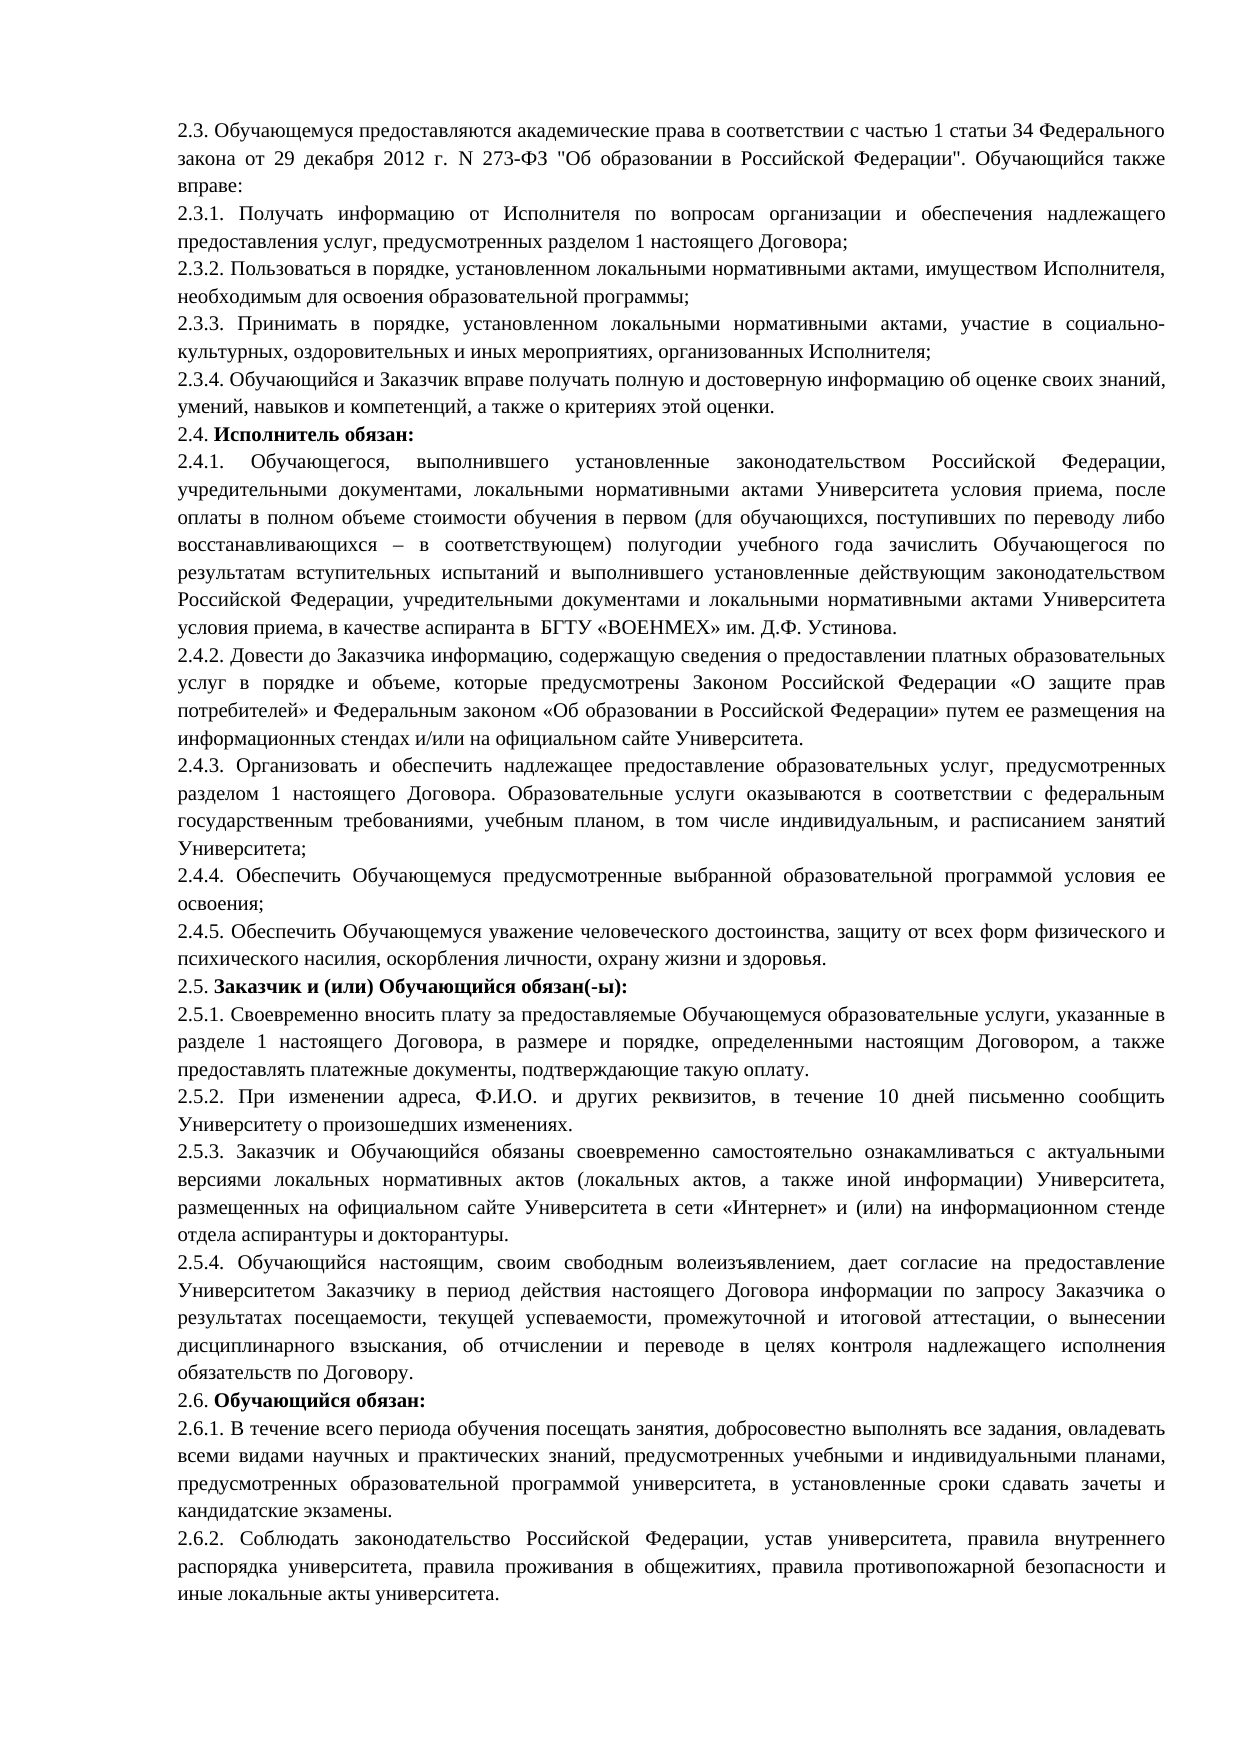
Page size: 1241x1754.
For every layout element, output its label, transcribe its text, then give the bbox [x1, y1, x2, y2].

text 2.5.4. Обучающийся настоящим, своим свободным волеизъявлением, дает согласие на предоставление Университетом Заказчику в период действия настоящего Договора информации по запросу Заказчика о результатах посещаемости, текущей успеваемости, промежуточной и итоговой аттестации, о вынесении дисциплинарного взыскания, об отчислении и переводе в целях контроля надлежащего исполнения обязательств по Договору. [177, 1250, 1167, 1384]
text 2.5. Заказчик и (или) Обучающийся обязан(-ы): [177, 974, 1167, 998]
text 2.3.4. Обучающийся и Заказчик вправе получать полную и достоверную информацию об оценке своих знаний, умений, навыков и компетенций, а также о критериях этой оценки. [177, 367, 1167, 418]
text 2.4.5. Обеспечить Обучающемуся уважение человеческого достоинства, защиту от всех форм физического и психического насилия, оскорбления личности, охрану жизни и здоровья. [177, 919, 1167, 970]
text 2.5.2. При изменении адреса, Ф.И.О. и других реквизитов, в течение 10 дней письменно сообщить Университету о произошедших изменениях. [177, 1084, 1167, 1136]
text 2.3.1. Получать информацию от Исполнителя по вопросам организации и обеспечения надлежащего предоставления услуг, предусмотренных разделом 1 настоящего Договора; [177, 201, 1167, 253]
text 2.4.3. Организовать и обеспечить надлежащее предоставление образовательных услуг, предусмотренных разделом 1 настоящего Договора. Образовательные услуги оказываются в соответствии с федеральным государственным требованиями, учебным планом, в том числе индивидуальным, и расписанием занятий Университета; [177, 753, 1167, 860]
text 2.6.2. Соблюдать законодательство Российской Федерации, устав университета, правила внутреннего распорядка университета, правила проживания в общежитиях, правила противопожарной безопасности и иные локальные акты университета. [177, 1526, 1167, 1605]
text 2.4.4. Обеспечить Обучающемуся предусмотренные выбранной образовательной программой условия ее освоения; [177, 863, 1167, 915]
text 2.3.3. Принимать в порядке, установленном локальными нормативными актами, участие в социально-культурных, оздоровительных и иных мероприятиях, организованных Исполнителя; [177, 311, 1167, 363]
text 2.3. Обучающемуся предоставляются академические права в соответствии с частью 1 статьи 34 Федерального закона от 29 декабря 2012 г. N 273-ФЗ "Об образовании в Российской Федерации". Обучающийся также вправе: [177, 118, 1167, 197]
text 2.3.2. Пользоваться в порядке, установленном локальными нормативными актами, имуществом Исполнителя, необходимым для освоения образовательной программы; [177, 256, 1167, 308]
text 2.6.1. В течение всего периода обучения посещать занятия, добросовестно выполнять все задания, овладевать всеми видами научных и практических знаний, предусмотренных учебными и индивидуальными планами, предусмотренных образовательной программой университета, в установленные сроки сдавать зачеты и кандидатские экзамены. [177, 1416, 1167, 1522]
text 2.5.1. Своевременно вносить плату за предоставляемые Обучающемуся образовательные услуги, указанные в разделе 1 настоящего Договора, в размере и порядке, определенными настоящим Договором, а также предоставлять платежные документы, подтверждающие такую оплату. [177, 1001, 1167, 1081]
text 2.4.2. Довести до Заказчика информацию, содержащую сведения о предоставлении платных образовательных услуг в порядке и объеме, которые предусмотрены Законом Российской Федерации «О защите прав потребителей» и Федеральным законом «Об образовании в Российской Федерации» путем ее размещения на информационных стендах и/или на официальном сайте Университета. [177, 643, 1167, 749]
text 2.5.3. Заказчик и Обучающийся обязаны своевременно самостоятельно ознакамливаться с актуальными версиями локальных нормативных актов (локальных актов, а также иной информации) Университета, размещенных на официальном сайте Университета в сети «Интернет» и (или) на информационном стенде отдела аспирантуры и докторантуры. [177, 1139, 1167, 1246]
text 2.4. Исполнитель обязан: [177, 422, 1167, 446]
text 2.4.1. Обучающегося, выполнившего установленные законодательством Российской Федерации, учредительными документами, локальными нормативными актами Университета условия приема, после оплаты в полном объеме стоимости обучения в первом (для обучающихся, поступивших по переводу либо восстанавливающихся – в соответствующем) полугодии учебного года зачислить Обучающегося по результатам вступительных испытаний и выполнившего установленные действующим законодательством Российской Федерации, учредительными документами и локальными нормативными актами Университета условия приема, в качестве аспиранта в БГТУ «ВОЕНМЕХ» им. Д.Ф. Устинова. [177, 449, 1167, 639]
text 2.6. Обучающийся обязан: [177, 1388, 1167, 1412]
